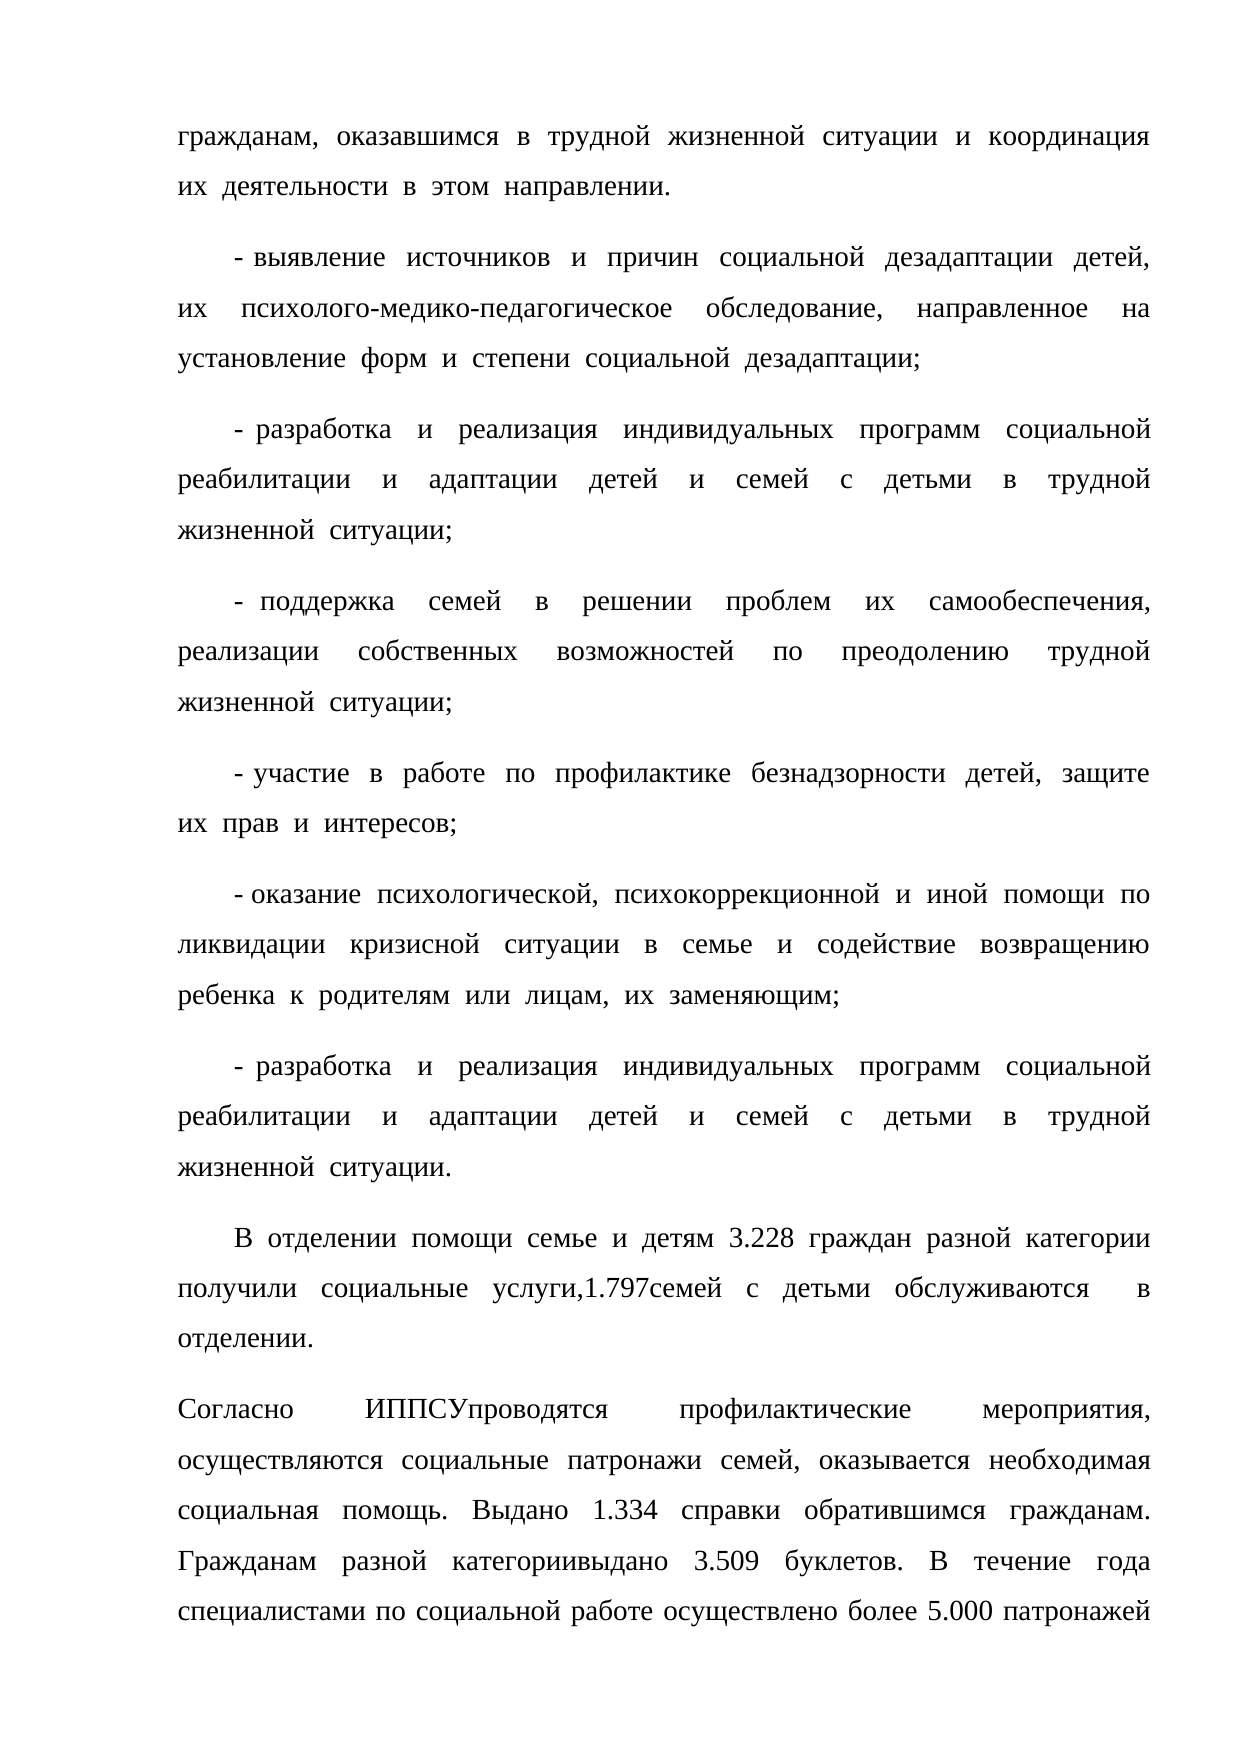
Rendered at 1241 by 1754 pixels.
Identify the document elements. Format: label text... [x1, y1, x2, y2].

text - разработка и реализация индивидуальных программ социальной реабилитации и адаптации детей и семей с детьми в трудной жизненной ситуации. [177, 1048, 1152, 1182]
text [177, 1392, 1152, 1626]
text - выявление источников и причин социальной дезадаптации детей, их психолого-медико-педагогическое обследование, направленное на установление форм и степени социальной дезадаптации; [177, 239, 1152, 374]
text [177, 118, 1152, 202]
text - поддержка семей в решении проблем их самообеспечения, реализации собственных возможностей по преодолению трудной жизненной ситуации; [177, 583, 1152, 717]
text - разработка и реализация индивидуальных программ социальной реабилитации и адаптации детей и семей с детьми в трудной жизненной ситуации; [177, 411, 1152, 546]
text - оказание психологической, психокоррекционной и иной помощи по ликвидации кризисной ситуации в семье и содействие возвращению ребенка к родителям или лицам, их заменяющим; [177, 876, 1152, 1011]
text - участие в работе по профилактике безнадзорности детей, защите их прав и интересов; [177, 755, 1152, 839]
text В отделении помощи семье и детям 3.228 граждан разной категории получили социальные услуги,1.797семей с детьми обслуживаются в отделении. [177, 1220, 1152, 1354]
